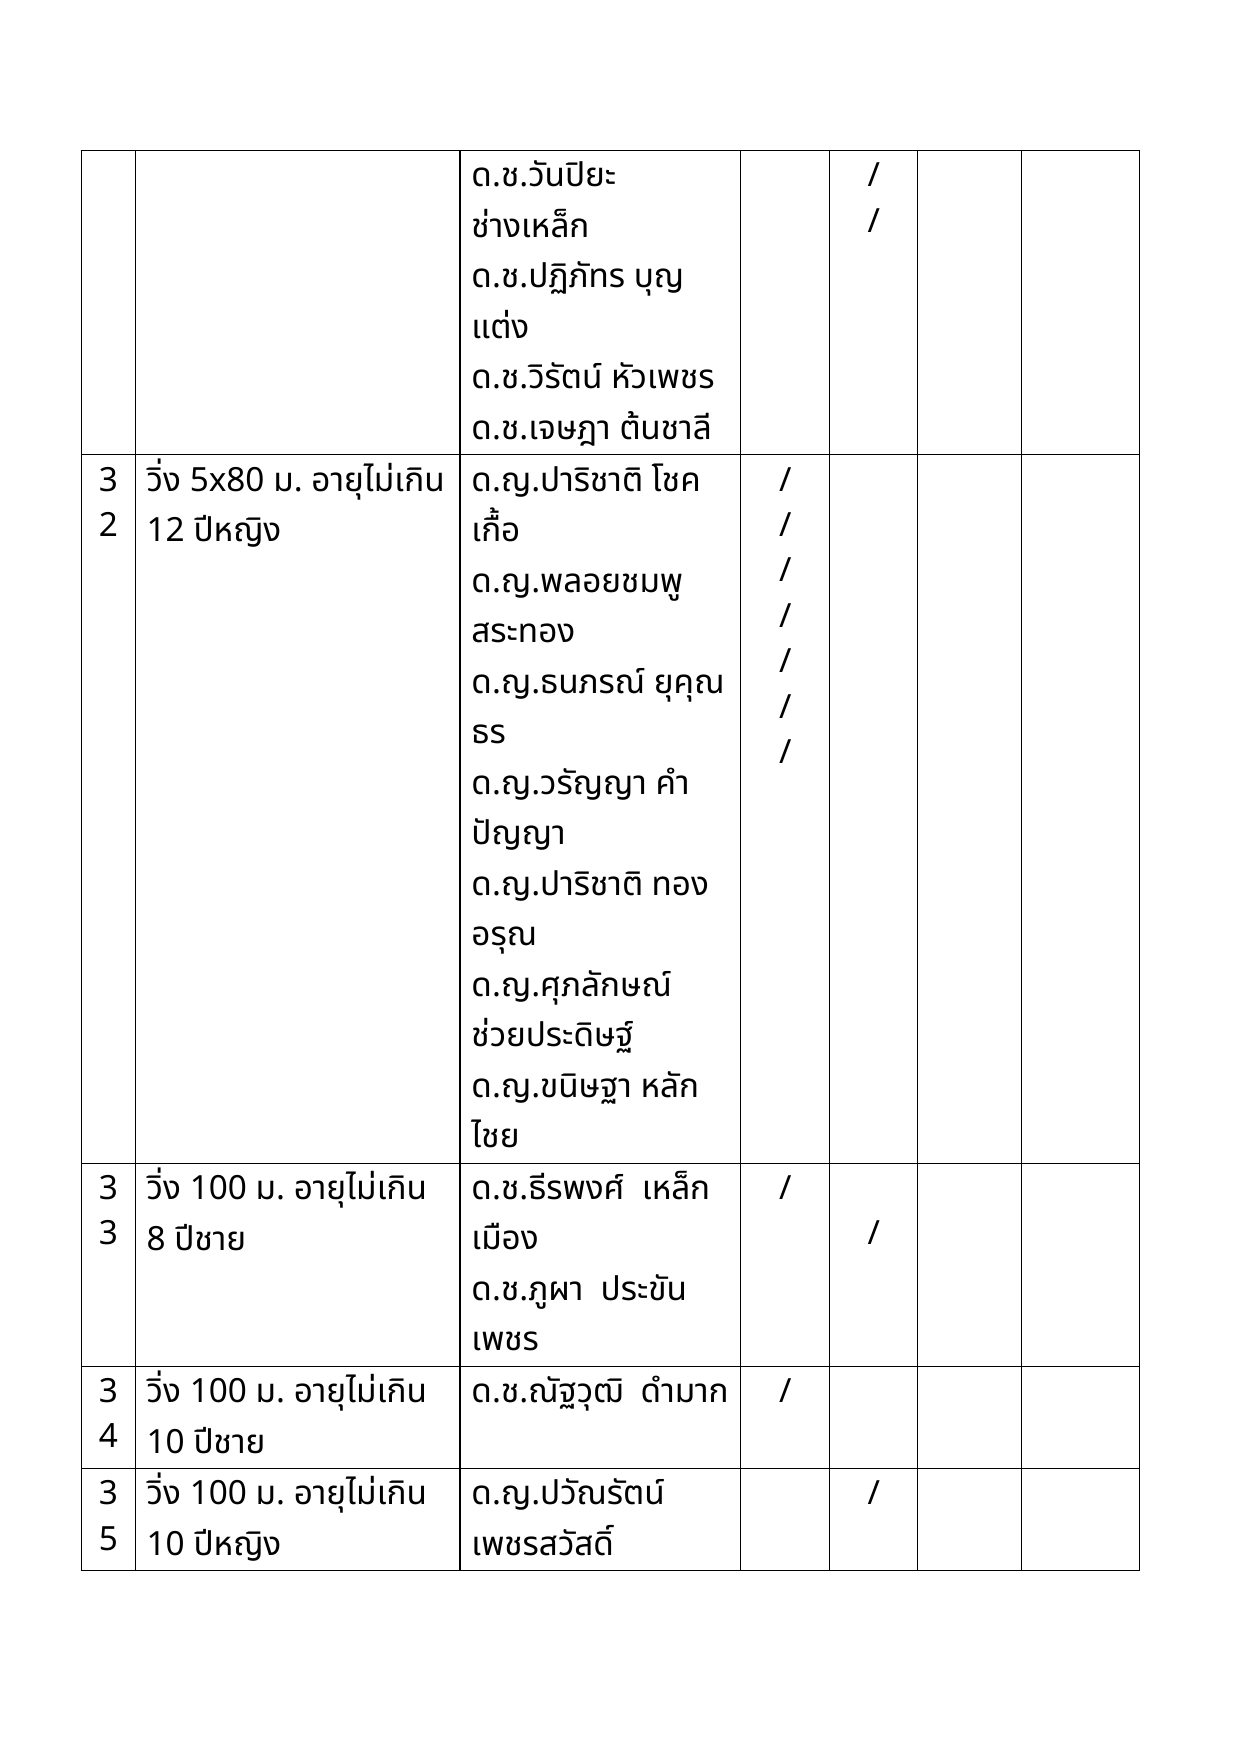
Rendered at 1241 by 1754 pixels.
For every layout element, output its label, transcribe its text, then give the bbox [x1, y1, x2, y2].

table_cell [918, 1469, 1021, 1570]
table_cell / / / / / / / [741, 455, 829, 1163]
table_cell [741, 1469, 829, 1570]
table_cell [918, 151, 1021, 454]
table_cell 31 [82, 151, 135, 454]
table_cell 33 [82, 1164, 135, 1366]
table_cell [461, 151, 740, 454]
table_cell 32 [82, 455, 135, 1163]
table_cell [1022, 1164, 1139, 1366]
table_cell ด.ช.ณัฐวุฒิ ดำมาก [461, 1367, 740, 1468]
table_cell 35 [82, 1469, 135, 1570]
table_cell [830, 1367, 917, 1468]
table_cell วิ่ง 5x80 ม. อายุไม่เกิน 12 ปีหญิง [136, 455, 459, 1163]
table_cell [918, 1367, 1021, 1468]
table_cell / [741, 1367, 829, 1468]
table_cell [1022, 151, 1139, 454]
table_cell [136, 151, 459, 454]
table_cell วิ่ง 100 ม. อายุไม่เกิน 10 ปีหญิง [136, 1469, 459, 1570]
table_cell [741, 151, 829, 454]
table_cell / [830, 1164, 917, 1366]
table_cell / / / / / / / [830, 151, 917, 454]
table_cell [1022, 1367, 1139, 1468]
table_cell ด.ช.ธีรพงศ์ เหล็กเมือง ด.ช.ภูผา ประขันเพชร [461, 1164, 740, 1366]
table_cell [1022, 1469, 1139, 1570]
table_cell 34 [82, 1367, 135, 1468]
table_cell วิ่ง 100 ม. อายุไม่เกิน 10 ปีชาย [136, 1367, 459, 1468]
table_cell ด.ญ.ปาริชาติ โชคเกื้อ ด.ญ.พลอยชมพู สระทอง ด.ญ.ธนภรณ์ ยุคุณธร ด.ญ.วรัญญา คำปัญญา ด.ญ.ปาริชาติ ทองอรุณ ด.ญ.ศุภลักษณ์ ช่วยประดิษฐ์ ด.ญ.ขนิษฐา หลักไชย [461, 455, 740, 1163]
table_cell / [830, 1469, 917, 1570]
table_cell [830, 455, 917, 1163]
table_cell ด.ญ.ปวัณรัตน์ เพชรสวัสดิ์ [461, 1469, 740, 1570]
table_cell / [741, 1164, 829, 1366]
table_cell [918, 1164, 1021, 1366]
table_cell [918, 455, 1021, 1163]
table_cell วิ่ง 100 ม. อายุไม่เกิน 8 ปีชาย [136, 1164, 459, 1366]
table_cell [1022, 455, 1139, 1163]
